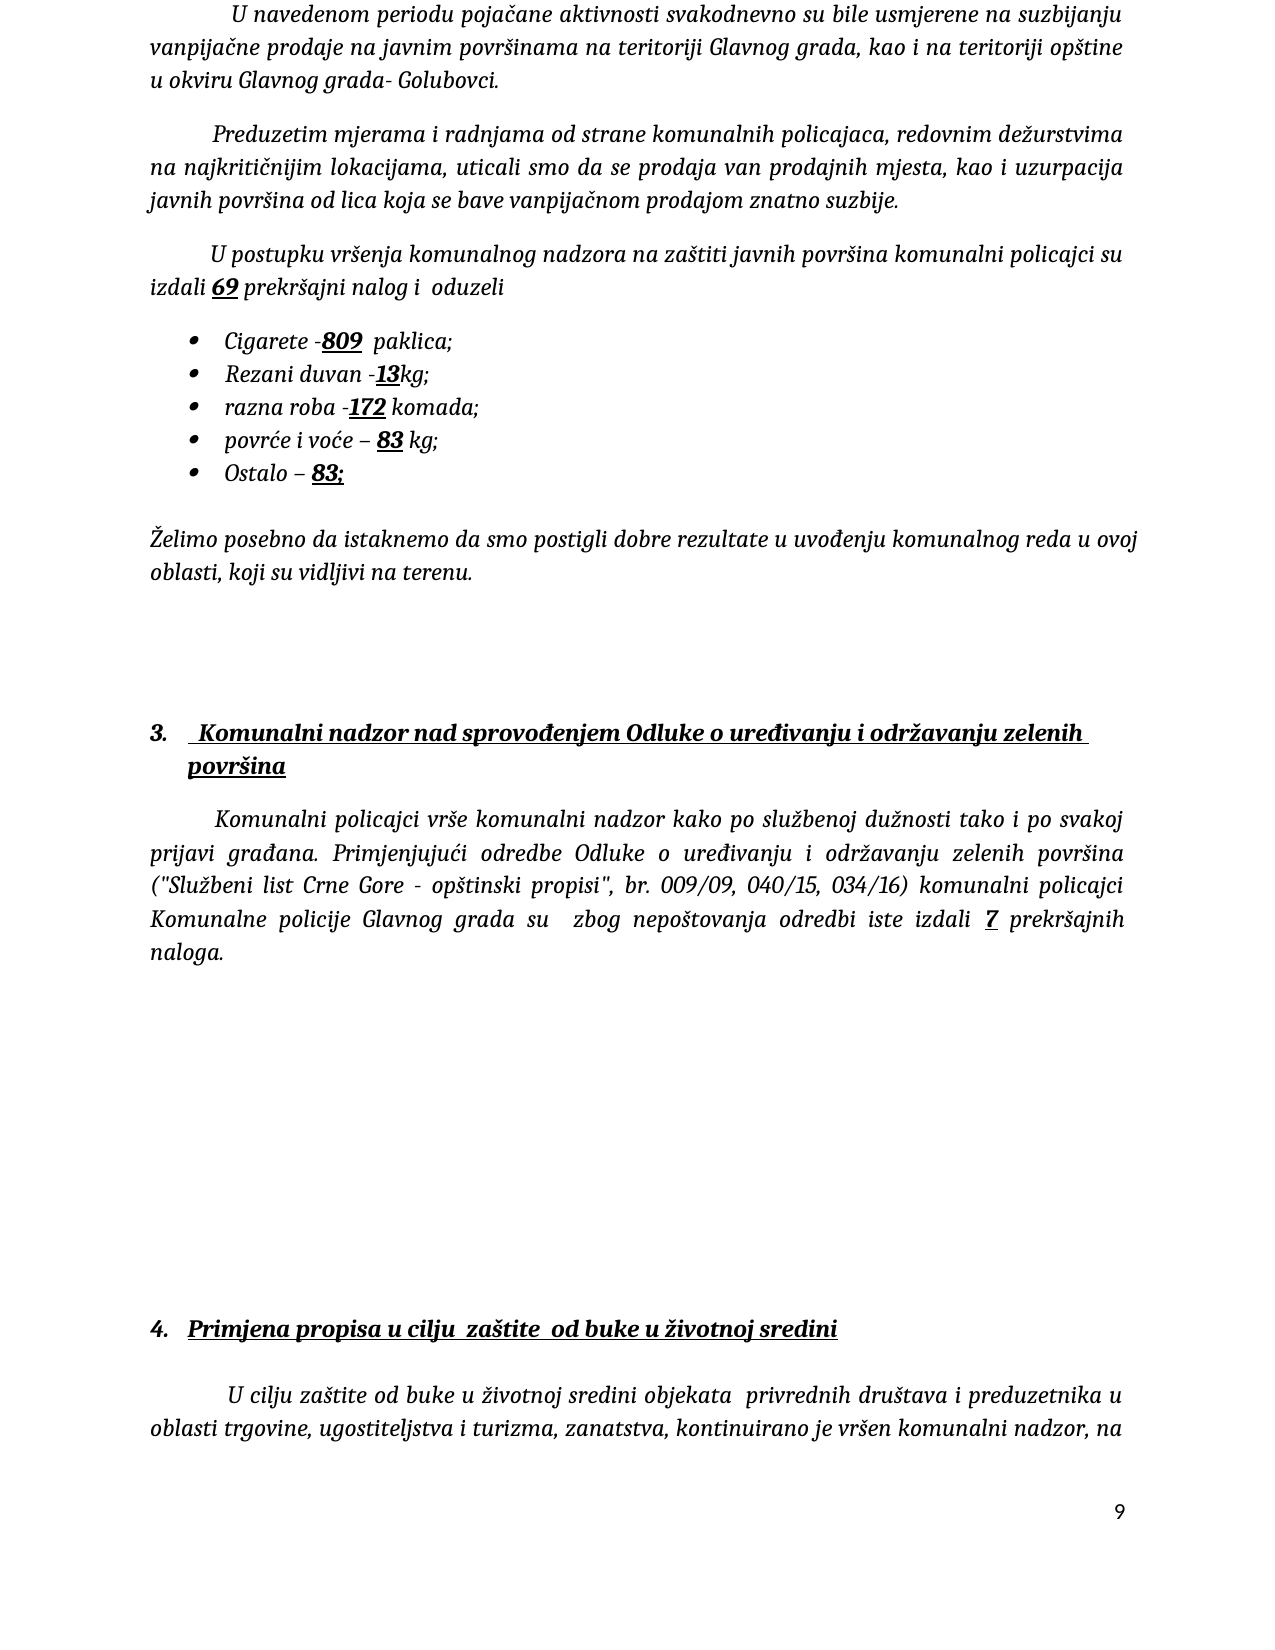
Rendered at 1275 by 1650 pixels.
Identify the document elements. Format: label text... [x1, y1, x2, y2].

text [150, 1381, 1125, 1442]
text Preduzetim mjerama i radnjama od strane komunalnih policajaca, redovnim dežurstvima na najkritičnijim lokacijama, uticali smo da se prodaja van prodajnih mjesta, kao i uzurpacija javnih površina od lica koja se bave vanpijačnom prodajom znatno suzbije. [150, 120, 1125, 215]
text Želimo posebno da istaknemo da smo postigli dobre rezultate u uvođenju komunalnog reda u ovoj oblasti, koji su vidljivi na terenu. [150, 525, 1139, 587]
list Ostalo – 83; [187, 459, 1125, 487]
list Cigarete -809 paklica; [187, 327, 1125, 355]
text U navedenom periodu pojačane aktivnosti svakodnevno su bile usmjerene na suzbijanju vanpijačne prodaje na javnim površinama na teritoriji Glavnog grada, kao i na teritoriji opštine u okviru Glavnog grada- Golubovci. [150, 0, 1125, 95]
list Komunalni nadzor nad sprovođenjem Odluke o uređivanju i održavanju zelenih površina [150, 718, 1125, 780]
list Rezani duvan -13kg; [187, 360, 1125, 388]
list Primjena propisa u cilju zaštite od buke u životnoj sredini [150, 1314, 1125, 1343]
list razna roba -172 komada; [187, 393, 1125, 421]
list povrće i voće – 83 kg; [187, 426, 1125, 454]
text Komunalni policajci vrše komunalni nadzor kako po službenoj dužnosti tako i po svakoj prijavi građana. Primjenjujući odredbe Odluke o uređivanju i održavanju zelenih površina ("Službeni list Crne Gore - opštinski propisi", br. 009/09, 040/15, 034/16) komunalni policajci Komunalne policije Glavnog grada su zbog nepoštovanja odredbi iste izdali 7 prekršajnih naloga. [150, 805, 1125, 966]
text U postupku vršenja komunalnog nadzora na zaštiti javnih površina komunalni policajci su izdali 69 prekršajni nalog i oduzeli [150, 240, 1125, 302]
